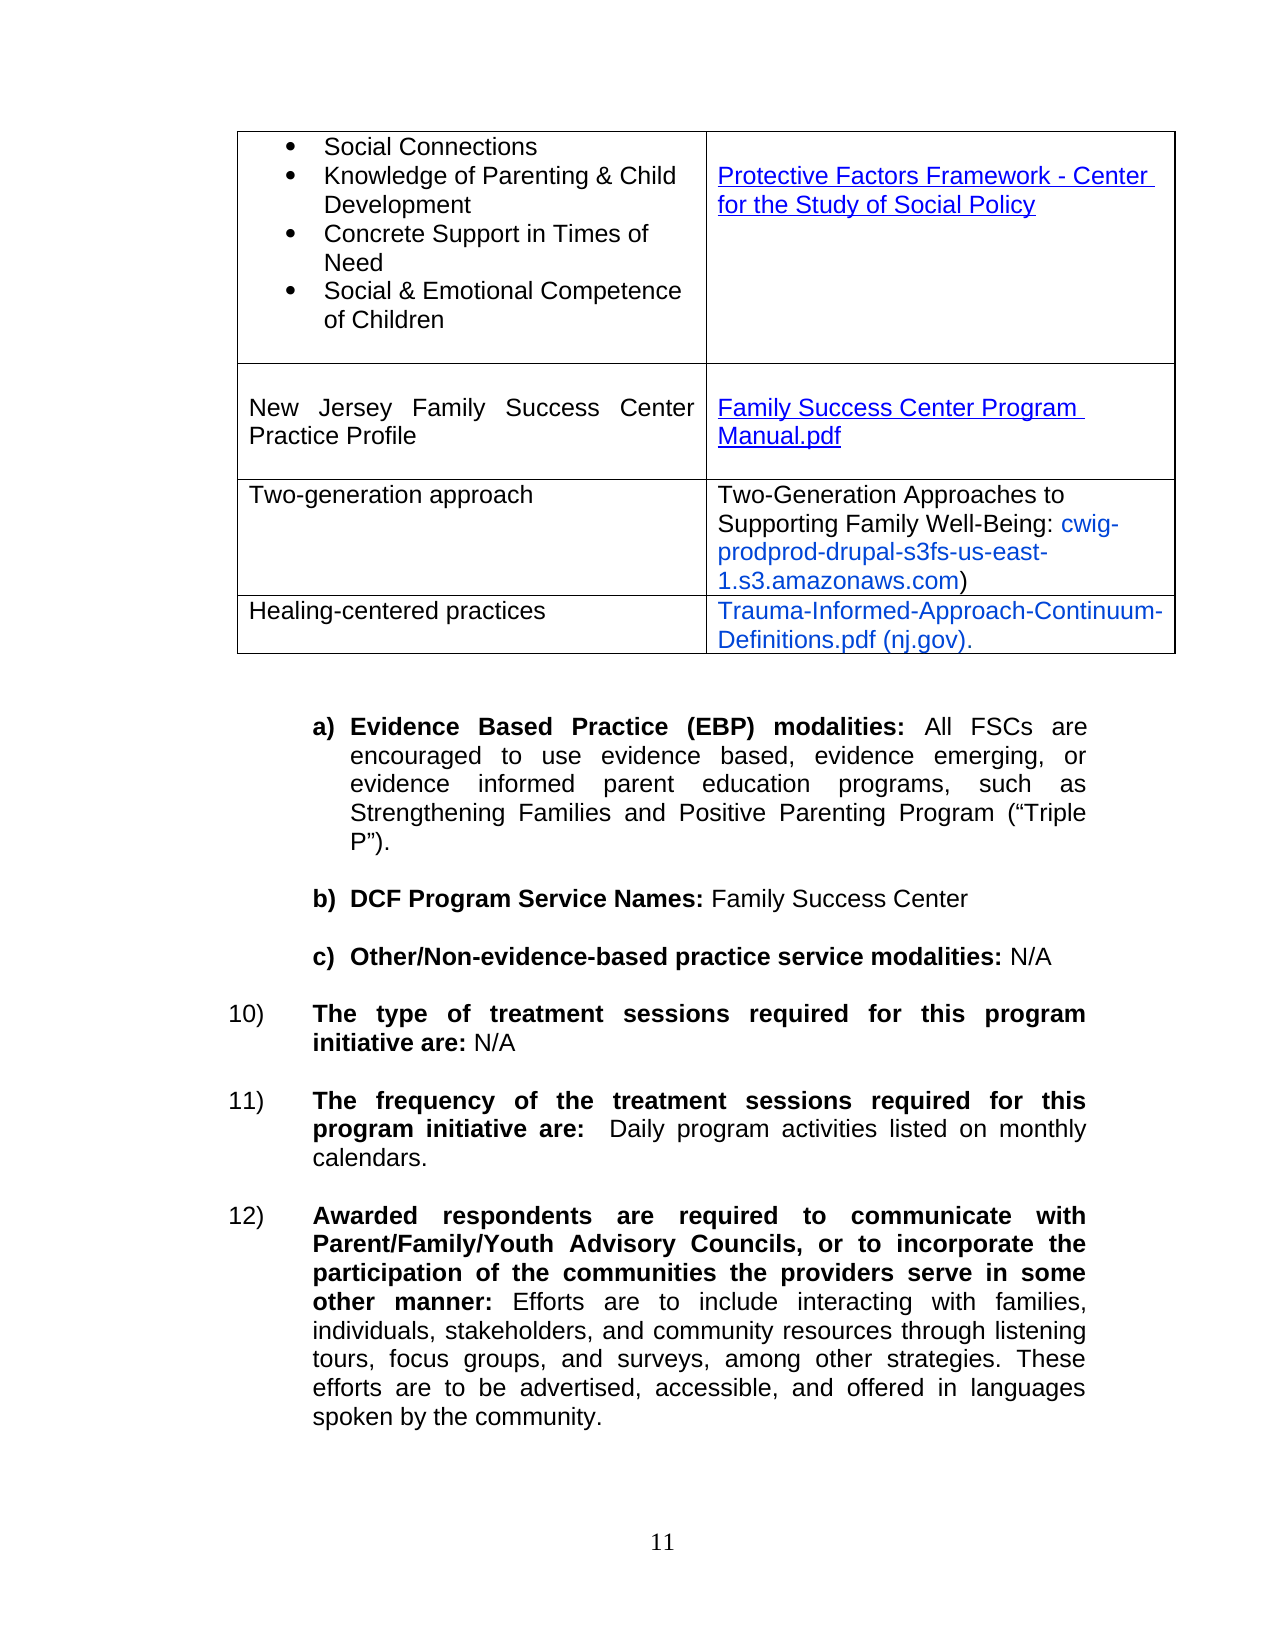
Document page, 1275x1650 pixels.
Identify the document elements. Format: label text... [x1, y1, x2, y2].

text 11) The frequency of the treatment sessions required for this program initiative are: Daily program activities listed on monthly calendars. [228, 1086, 1087, 1172]
table_cell New Jersey Family Success Center Practice Profile [238, 364, 706, 479]
table_cell Two-generation approach [238, 480, 706, 595]
table_cell Healing-centered practices [238, 596, 706, 653]
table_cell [238, 132, 706, 363]
list Awarded respondents are required to communicate with Parent/Family/Youth Advisory Councils, or to incorporate the participation of the communities the providers serve in some other manner: Efforts are to include interacting with families, individuals, stakeholders, and community resources through listening tours, focus groups, and surveys, among other strategies. These efforts are to be advertised, accessible, and offered in languages spoken by the community. [228, 1201, 1087, 1431]
table_cell Family Success Center Program Manual.pdf [707, 364, 1174, 479]
list Evidence Based Practice (EBP) modalities: All FSCs are encouraged to use evidence based, evidence emerging, or evidence informed parent education programs, such as Strengthening Families and Positive Parenting Program (“Triple P”). [312, 712, 1087, 856]
table_cell Trauma-Informed-Approach-Continuum-Definitions.pdf (nj.gov). [707, 596, 1174, 653]
list Other/Non-evidence-based practice service modalities: N/A [312, 942, 1087, 971]
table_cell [707, 132, 1174, 363]
table_cell Two-Generation Approaches to Supporting Family Well-Being: cwig-prodprod-drupal-s3fs-us-east-1.s3.amazonaws.com) [707, 480, 1174, 595]
text 10) The type of treatment sessions required for this program initiative are: N/A [228, 999, 1087, 1057]
list DCF Program Service Names: Family Success Center [312, 884, 1087, 913]
